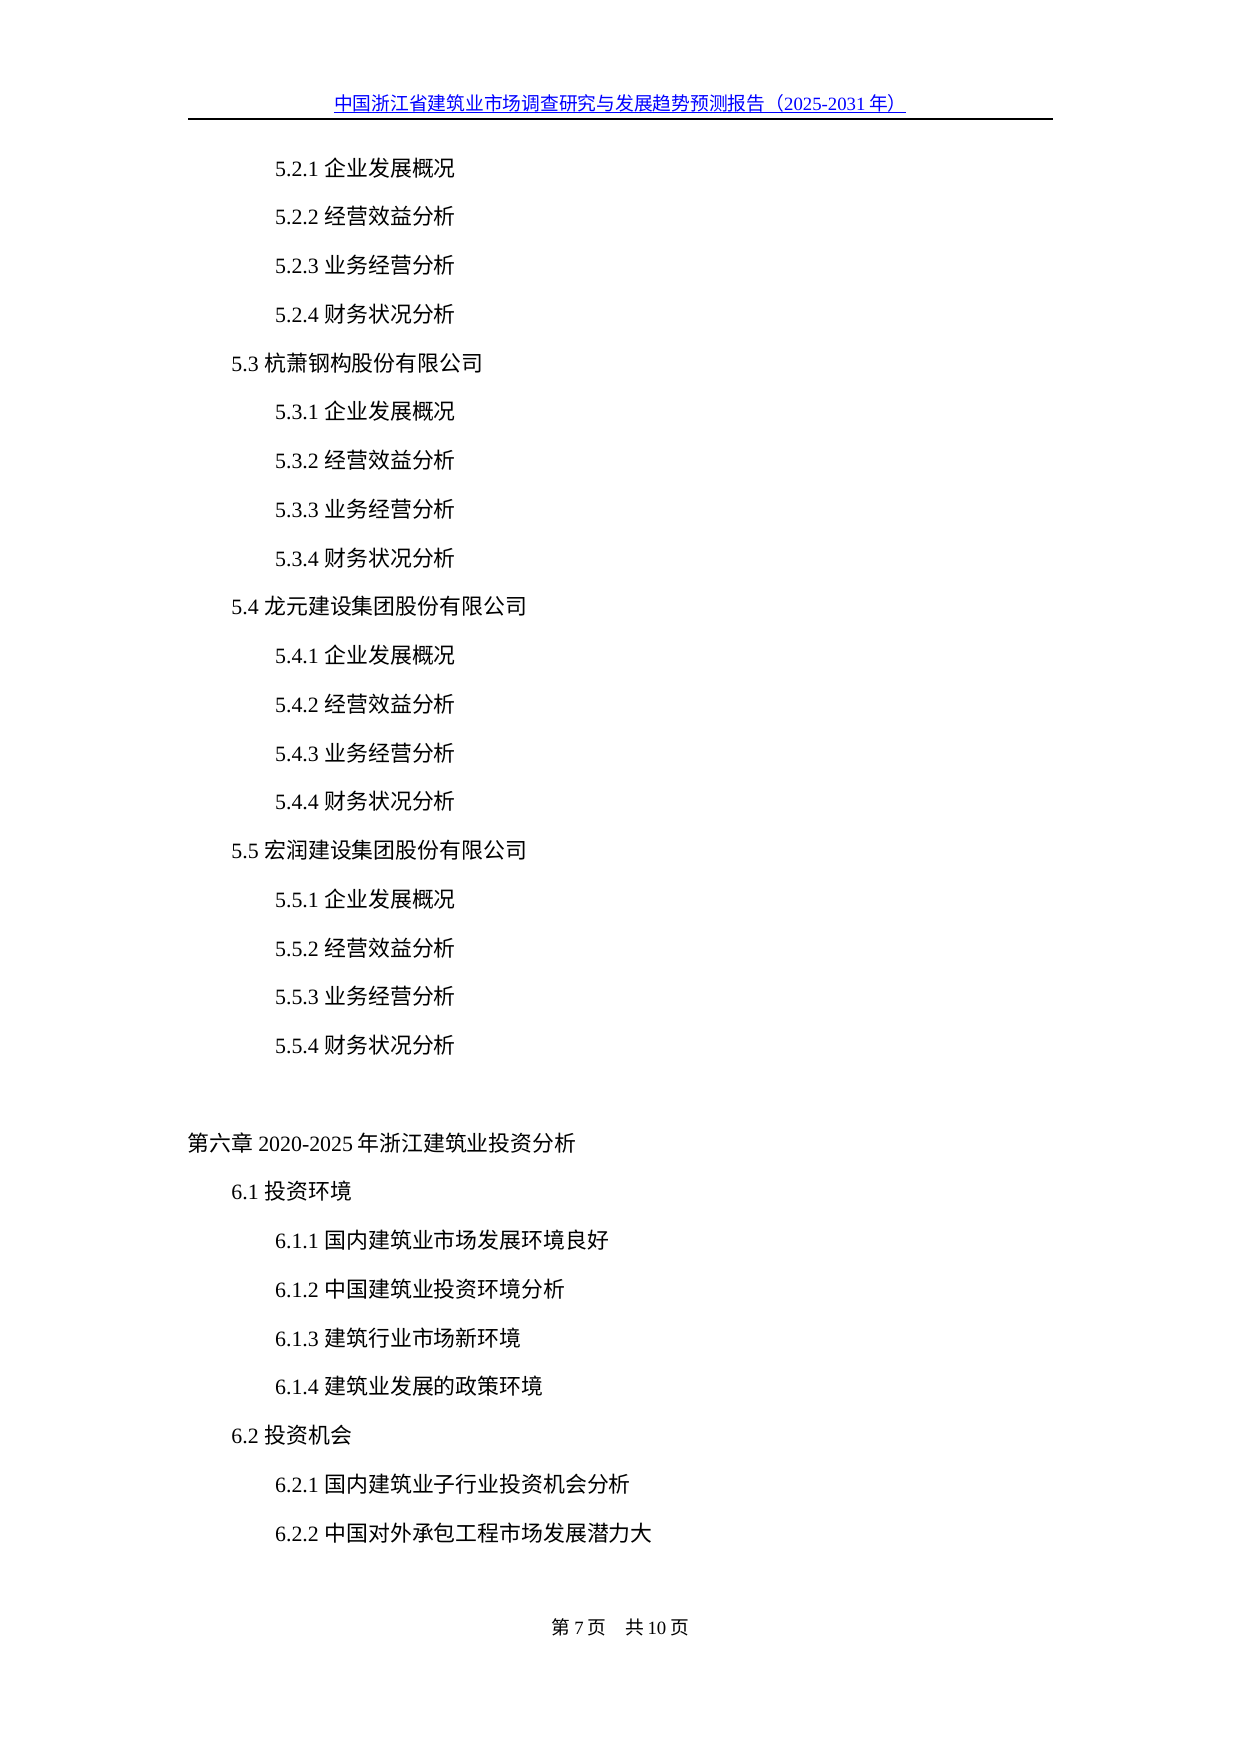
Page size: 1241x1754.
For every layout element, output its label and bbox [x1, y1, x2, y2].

text [187, 150, 1053, 1548]
